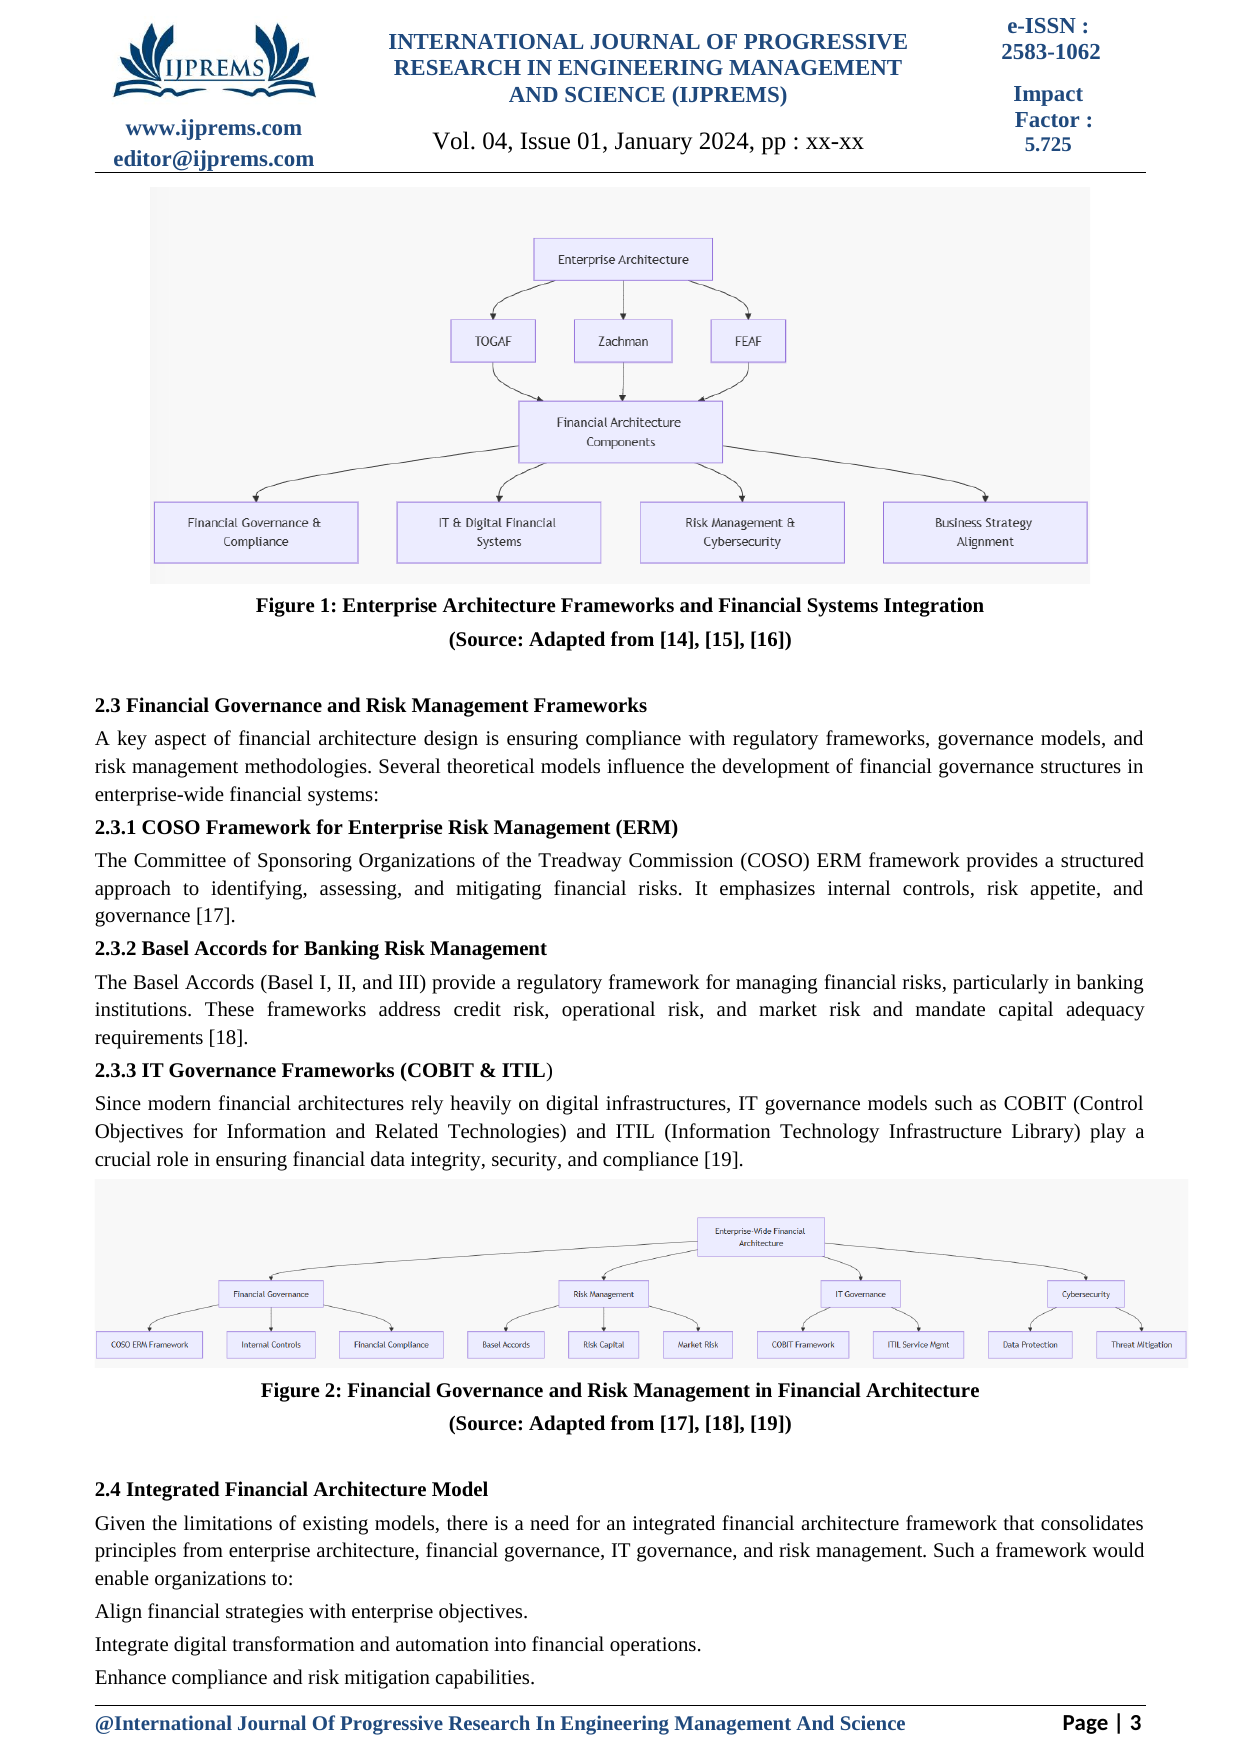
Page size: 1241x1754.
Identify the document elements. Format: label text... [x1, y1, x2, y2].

text Integrate digital transformation and automation into financial operations. [94, 1632, 1146, 1656]
text Align financial strategies with enterprise objectives. [94, 1599, 1146, 1623]
picture [150, 187, 1091, 584]
text (Source: Adapted from [17], [18], [19]) [94, 1411, 1146, 1435]
text 2.3.1 COSO Framework for Enterprise Risk Management (ERM) [94, 815, 1146, 839]
text Figure 1: Enterprise Architecture Frameworks and Financial Systems Integration [94, 593, 1146, 617]
picture [111, 16, 317, 106]
text Given the limitations of existing models, there is a need for an integrated financial architecture framework that consolidates principles from enterprise architecture, financial governance, IT governance, and risk management. Such a framework would enable organizations to: [94, 1510, 1146, 1590]
text Figure 2: Financial Governance and Risk Management in Financial Architecture [94, 1377, 1146, 1402]
text The Committee of Sponsoring Organizations of the Treadway Commission (COSO) ERM framework provides a structured approach to identifying, assessing, and mitigating financial risks. It emphasizes internal controls, risk appetite, and governance [17]. [94, 848, 1146, 927]
text 2.3 Financial Governance and Risk Management Frameworks [94, 693, 1146, 717]
text 2.3.3 IT Governance Frameworks (COBIT & ITIL) [94, 1058, 1146, 1082]
text The Basel Accords (Basel I, II, and III) provide a regulatory framework for managing financial risks, particularly in banking institutions. These frameworks address credit risk, operational risk, and market risk and mandate capital adequacy requirements [18]. [94, 969, 1146, 1049]
text Since modern financial architectures rely heavily on digital infrastructures, IT governance models such as COBIT (Control Objectives for Information and Related Technologies) and ITIL (Information Technology Infrastructure Library) play a crucial role in ensuring financial data integrity, security, and compliance [19]. [94, 1091, 1146, 1171]
picture [94, 1179, 1189, 1368]
text 2.4 Integrated Financial Architecture Model [94, 1477, 1146, 1501]
text Enhance compliance and risk mitigation capabilities. [94, 1665, 1146, 1689]
text (Source: Adapted from [14], [15], [16]) [94, 627, 1146, 651]
text 2.3.2 Basel Accords for Banking Risk Management [94, 936, 1146, 960]
text A key aspect of financial architecture design is ensuring compliance with regulatory frameworks, governance models, and risk management methodologies. Several theoretical models influence the development of financial governance structures in enterprise-wide financial systems: [94, 726, 1146, 806]
